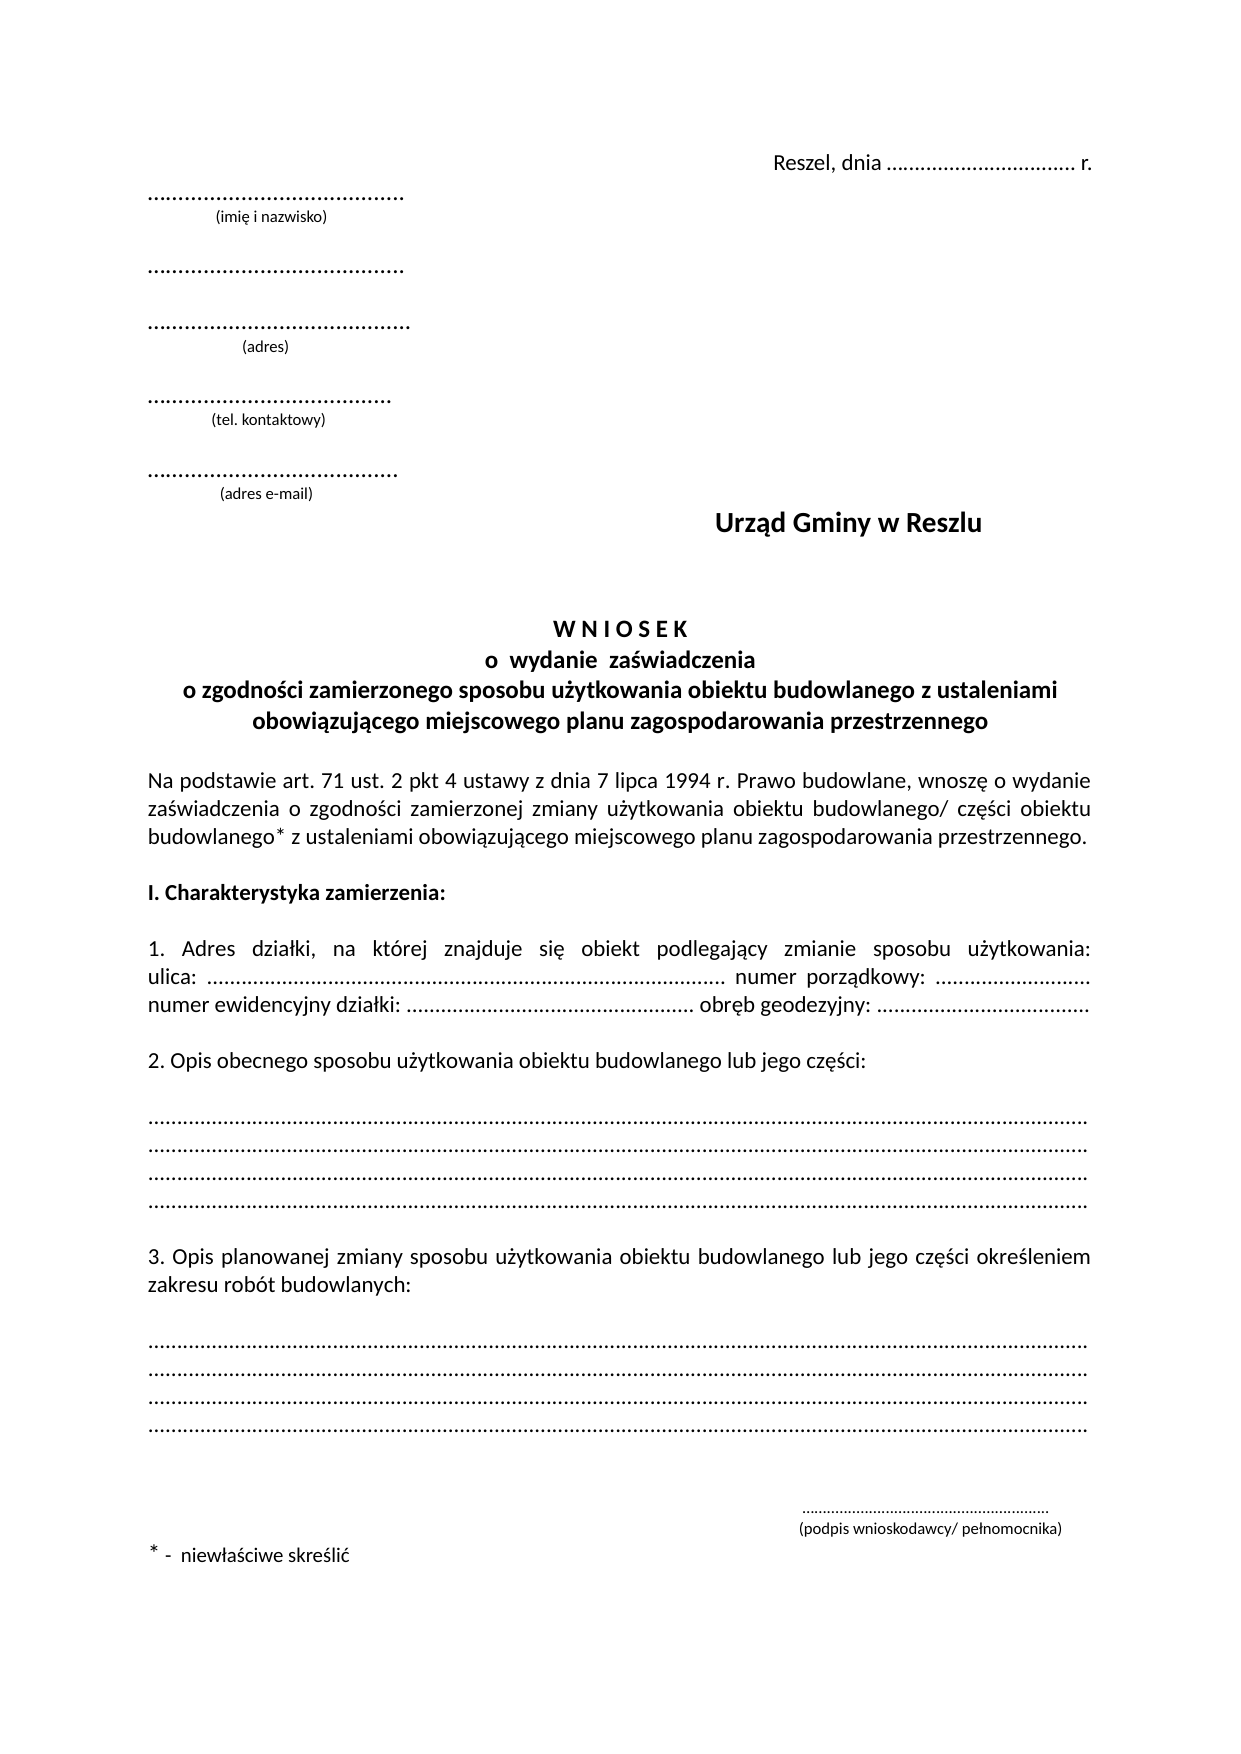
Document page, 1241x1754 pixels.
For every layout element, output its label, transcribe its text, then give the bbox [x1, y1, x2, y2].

text * - niewłaściwe skreślić [148, 1538, 1093, 1569]
text o wydanie zaświadczenia [148, 644, 1093, 674]
text …....................................... [148, 305, 1093, 336]
text ................................................................................................................................................................... ................................................................................................................................................................... ................................................................................................................................................................... ................................................................................................................................................................... [148, 1298, 1093, 1498]
text ….................................... [148, 379, 1093, 409]
text o zgodności zamierzonego sposobu użytkowania obiektu budowlanego z ustaleniami obowiązującego miejscowego planu zagospodarowania przestrzennego [148, 674, 1093, 735]
text Urząd Gminy w Reszlu [148, 504, 1093, 539]
text 3. Opis planowanej zmiany sposobu użytkowania obiektu budowlanego lub jego części określeniem zakresu robót budowlanych: [148, 1214, 1093, 1298]
text ................................................................................................................................................................... ................................................................................................................................................................... ................................................................................................................................................................... ................................................................................................................................................................... [148, 1074, 1093, 1214]
text …........................................................ [738, 1498, 1093, 1518]
text W N I O S E K [148, 613, 1093, 644]
text (tel. kontaktowy) [148, 409, 1093, 430]
text Reszel, dnia ….............................. r. [148, 148, 1093, 176]
text 1. Adres działki, na której znajduje się obiekt podlegający zmianie sposobu użytkowania: ulica: .......................................................................................... numer porządkowy: ........................... numer ewidencyjny działki: .................................................. obręb geodezyjny: ..................................... [148, 906, 1093, 1018]
text (adres e-mail) [148, 483, 1093, 504]
text 2. Opis obecnego sposobu użytkowania obiektu budowlanego lub jego części: [148, 1018, 1093, 1074]
text …...................................... [148, 249, 1093, 280]
text (adres) [148, 336, 1093, 356]
text I. Charakterystyka zamierzenia: [148, 850, 1093, 906]
text …..................................... [148, 453, 1093, 483]
text (podpis wnioskodawcy/ pełnomocnika) [738, 1518, 1093, 1538]
text Na podstawie art. 71 ust. 2 pkt 4 ustawy z dnia 7 lipca 1994 r. Prawo budowlane, wnoszę o wydanie zaświadczenia o zgodności zamierzonej zmiany użytkowania obiektu budowlanego/ części obiektu budowlanego* z ustaleniami obowiązującego miejscowego planu zagospodarowania przestrzennego. [148, 766, 1093, 850]
text (imię i nazwisko) [148, 206, 1093, 226]
text …...................................... [148, 176, 1093, 206]
